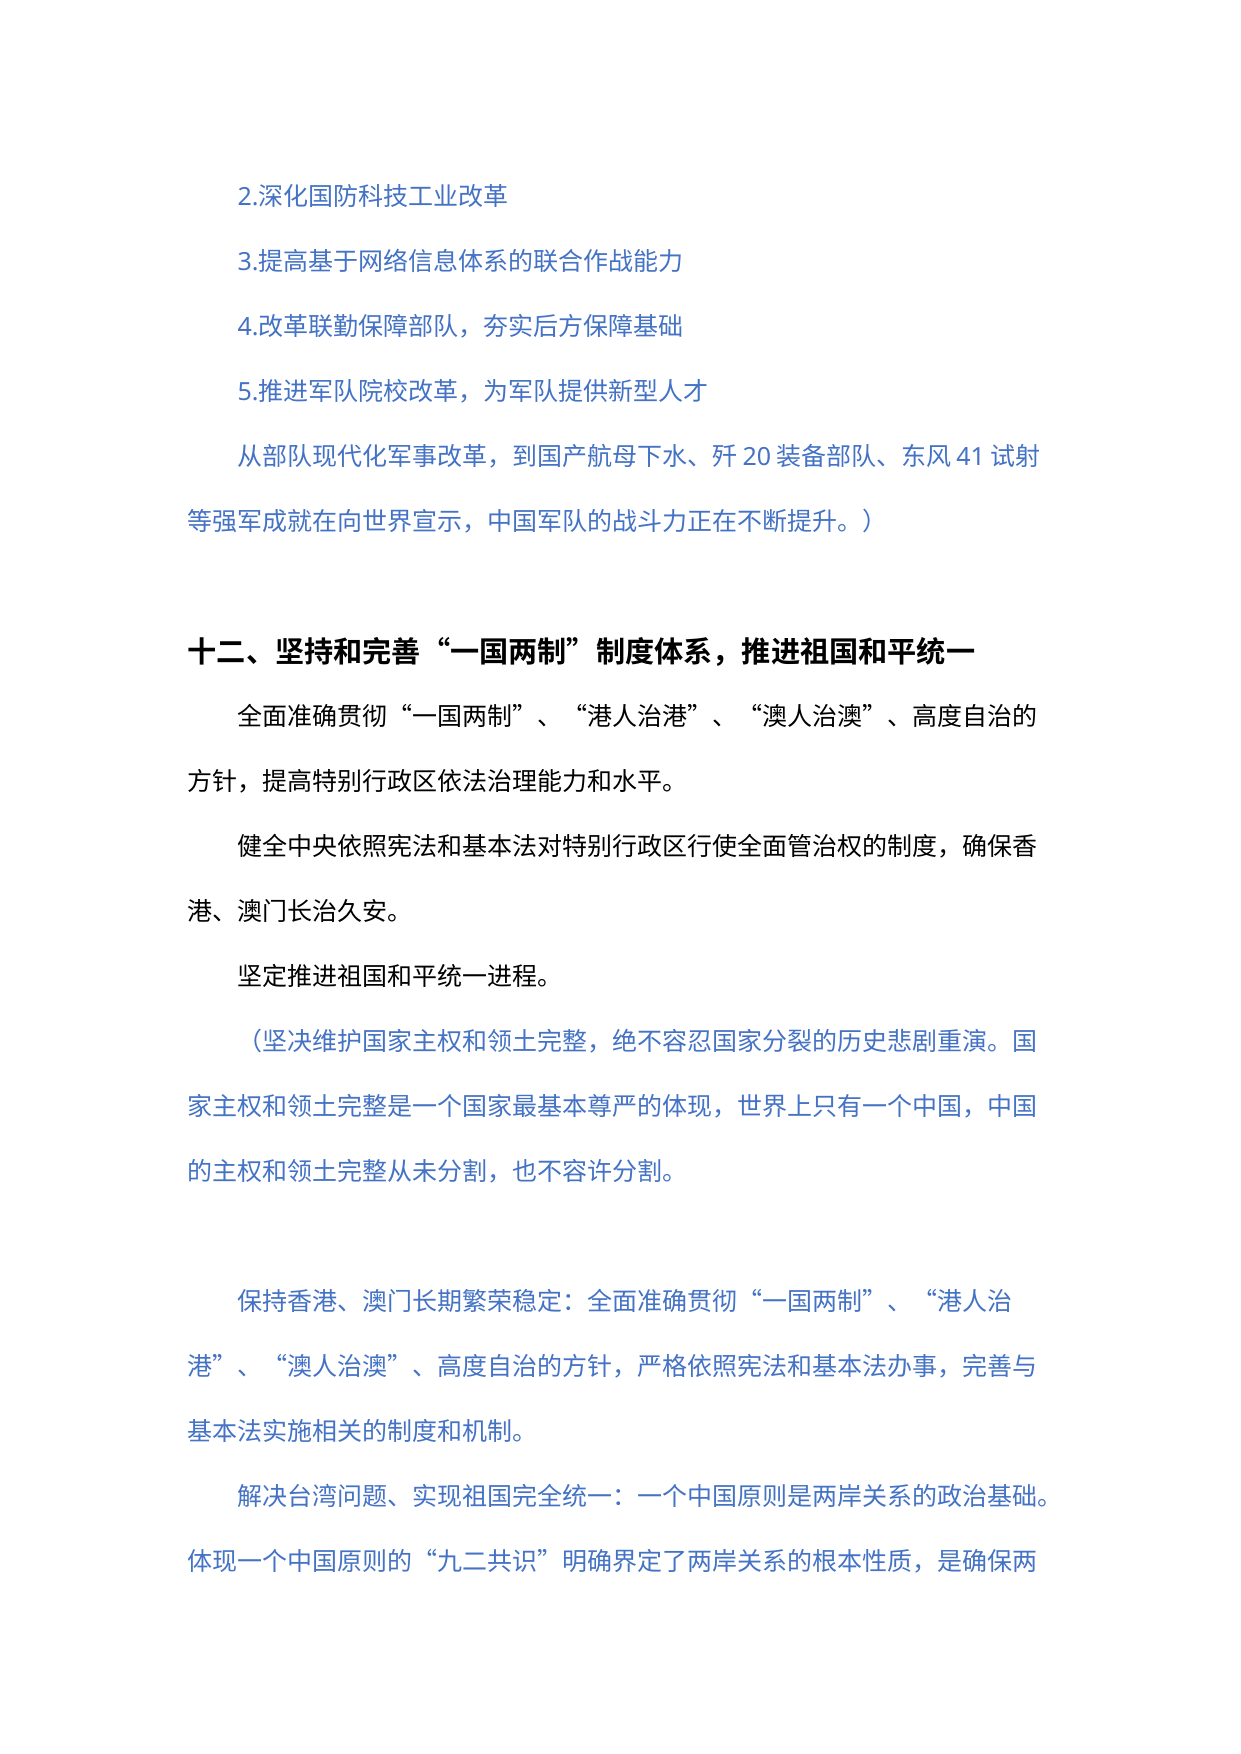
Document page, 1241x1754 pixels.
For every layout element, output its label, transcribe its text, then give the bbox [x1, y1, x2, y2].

text 坚定推进祖国和平统一进程。 [187, 942, 1053, 1007]
text 2.深化国防科技工业改革 [187, 162, 1053, 227]
text 从部队现代化军事改革，到国产航母下水、歼20装备部队、东风41试射等强军成就在向世界宣示，中国军队的战斗力正在不断提升。） [187, 422, 1053, 552]
text 全面准确贯彻“一国两制”、“港人治港”、“澳人治澳”、高度自治的方针，提高特别行政区依法治理能力和水平。 [187, 682, 1053, 812]
text 健全中央依照宪法和基本法对特别行政区行使全面管治权的制度，确保香港、澳门长治久安。 [187, 812, 1053, 942]
text 保持香港、澳门长期繁荣稳定：全面准确贯彻“一国两制”、“港人治港”、“澳人治澳”、高度自治的方针，严格依照宪法和基本法办事，完善与基本法实施相关的制度和机制。 [187, 1267, 1053, 1462]
text （坚决维护国家主权和领土完整，绝不容忍国家分裂的历史悲剧重演。国家主权和领土完整是一个国家最基本尊严的体现，世界上只有一个中国，中国的主权和领土完整从未分割，也不容许分割。 [187, 1007, 1053, 1202]
text 3.提高基于网络信息体系的联合作战能力 [187, 227, 1053, 292]
text 5.推进军队院校改革，为军队提供新型人才 [187, 357, 1053, 422]
text 十二、坚持和完善“一国两制”制度体系，推进祖国和平统一 [187, 617, 1053, 682]
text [187, 1462, 1053, 1592]
text 4.改革联勤保障部队，夯实后方保障基础 [187, 292, 1053, 357]
